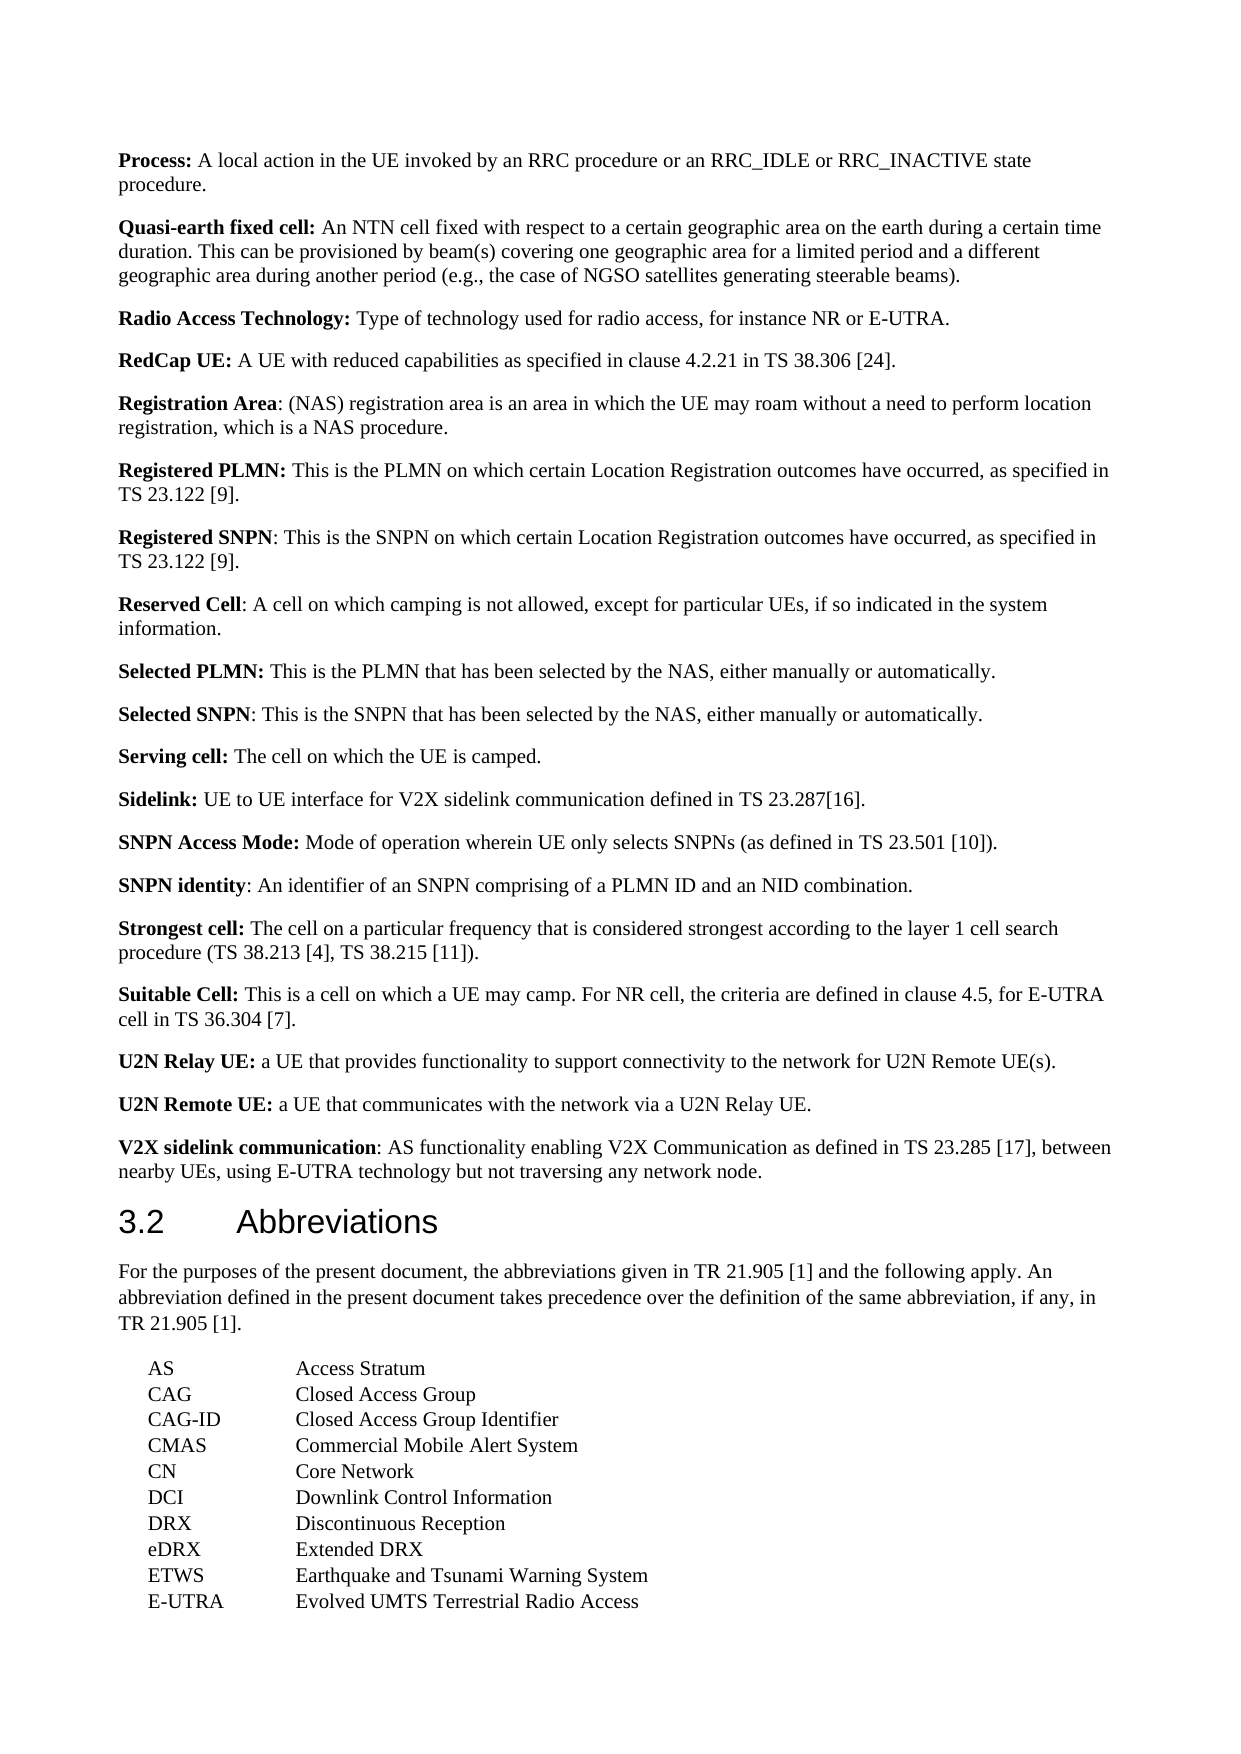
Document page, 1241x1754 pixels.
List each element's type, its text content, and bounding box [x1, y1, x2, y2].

text Selected SNPN: This is the SNPN that has been selected by the NAS, either manually or automatically. [118, 701, 1122, 726]
text Sidelink: UE to UE interface for V2X sidelink communication defined in TS 23.287[16]. [118, 787, 1122, 811]
text CAG-ID Closed Access Group Identifier [148, 1407, 1122, 1431]
text Quasi-earth fixed cell: An NTN cell fixed with respect to a certain geographic area on the earth during a certain time duration. This can be provisioned by beam(s) covering one geographic area for a limited period and a different geographic area during another period (e.g., the case of NGSO satellites generating steerable beams). [118, 214, 1122, 287]
text Reserved Cell: A cell on which camping is not allowed, except for particular UEs, if so indicated in the system information. [118, 592, 1122, 640]
text eDRX Extended DRX [148, 1537, 1122, 1561]
text Suitable Cell: This is a cell on which a UE may camp. For NR cell, the criteria are defined in clause 4.5, for E-UTRA cell in TS 36.304 [7]. [118, 982, 1122, 1031]
text SNPN identity: An identifier of an SNPN comprising of a PLMN ID and an NID combination. [118, 873, 1122, 897]
text DCI Downlink Control Information [148, 1485, 1122, 1509]
text Process: A local action in the UE invoked by an RRC procedure or an RRC_IDLE or RRC_INACTIVE state procedure. [118, 148, 1122, 196]
text SNPN Access Mode: Mode of operation wherein UE only selects SNPNs (as defined in TS 23.501 [10]). [118, 830, 1122, 854]
text V2X sidelink communication: AS functionality enabling V2X Communication as defined in TS 23.285 [17], between nearby UEs, using E-UTRA technology but not traversing any network node. [118, 1135, 1122, 1183]
text Registered PLMN: This is the PLMN on which certain Location Registration outcomes have occurred, as specified in TS 23.122 [9]. [118, 458, 1122, 506]
text Serving cell: The cell on which the UE is camped. [118, 744, 1122, 768]
text DRX Discontinuous Reception [148, 1511, 1122, 1535]
text Radio Access Technology: Type of technology used for radio access, for instance NR or E-UTRA. [118, 306, 1122, 329]
text ETWS Earthquake and Tsunami Warning System [148, 1563, 1122, 1587]
text CAG Closed Access Group [148, 1381, 1122, 1406]
text RedCap UE: A UE with reduced capabilities as specified in clause 4.2.21 in TS 38.306 [24]. [118, 348, 1122, 372]
text U2N Relay UE: a UE that provides functionality to support connectivity to the network for U2N Remote UE(s). [118, 1049, 1122, 1073]
text CN Core Network [148, 1459, 1122, 1483]
text Registered SNPN: This is the SNPN on which certain Location Registration outcomes have occurred, as specified in TS 23.122 [9]. [118, 525, 1122, 573]
text Strongest cell: The cell on a particular frequency that is considered strongest according to the layer 1 cell search procedure (TS 38.213 [4], TS 38.215 [11]). [118, 916, 1122, 964]
text CMAS Commercial Mobile Alert System [148, 1433, 1122, 1457]
text Selected PLMN: This is the PLMN that has been selected by the NAS, either manually or automatically. [118, 659, 1122, 683]
text 3.2 Abbreviations [118, 1202, 1122, 1240]
text E-UTRA Evolved UMTS Terrestrial Radio Access [148, 1589, 1122, 1613]
text For the purposes of the present document, the abbreviations given in TR 21.905 [1] and the following apply. An abbreviation defined in the present document takes precedence over the definition of the same abbreviation, if any, in TR 21.905 [1]. [118, 1259, 1122, 1335]
text Registration Area: (NAS) registration area is an area in which the UE may roam without a need to perform location registration, which is a NAS procedure. [118, 391, 1122, 439]
text AS Access Stratum [148, 1356, 1122, 1379]
text U2N Remote UE: a UE that communicates with the network via a U2N Relay UE. [118, 1092, 1122, 1116]
